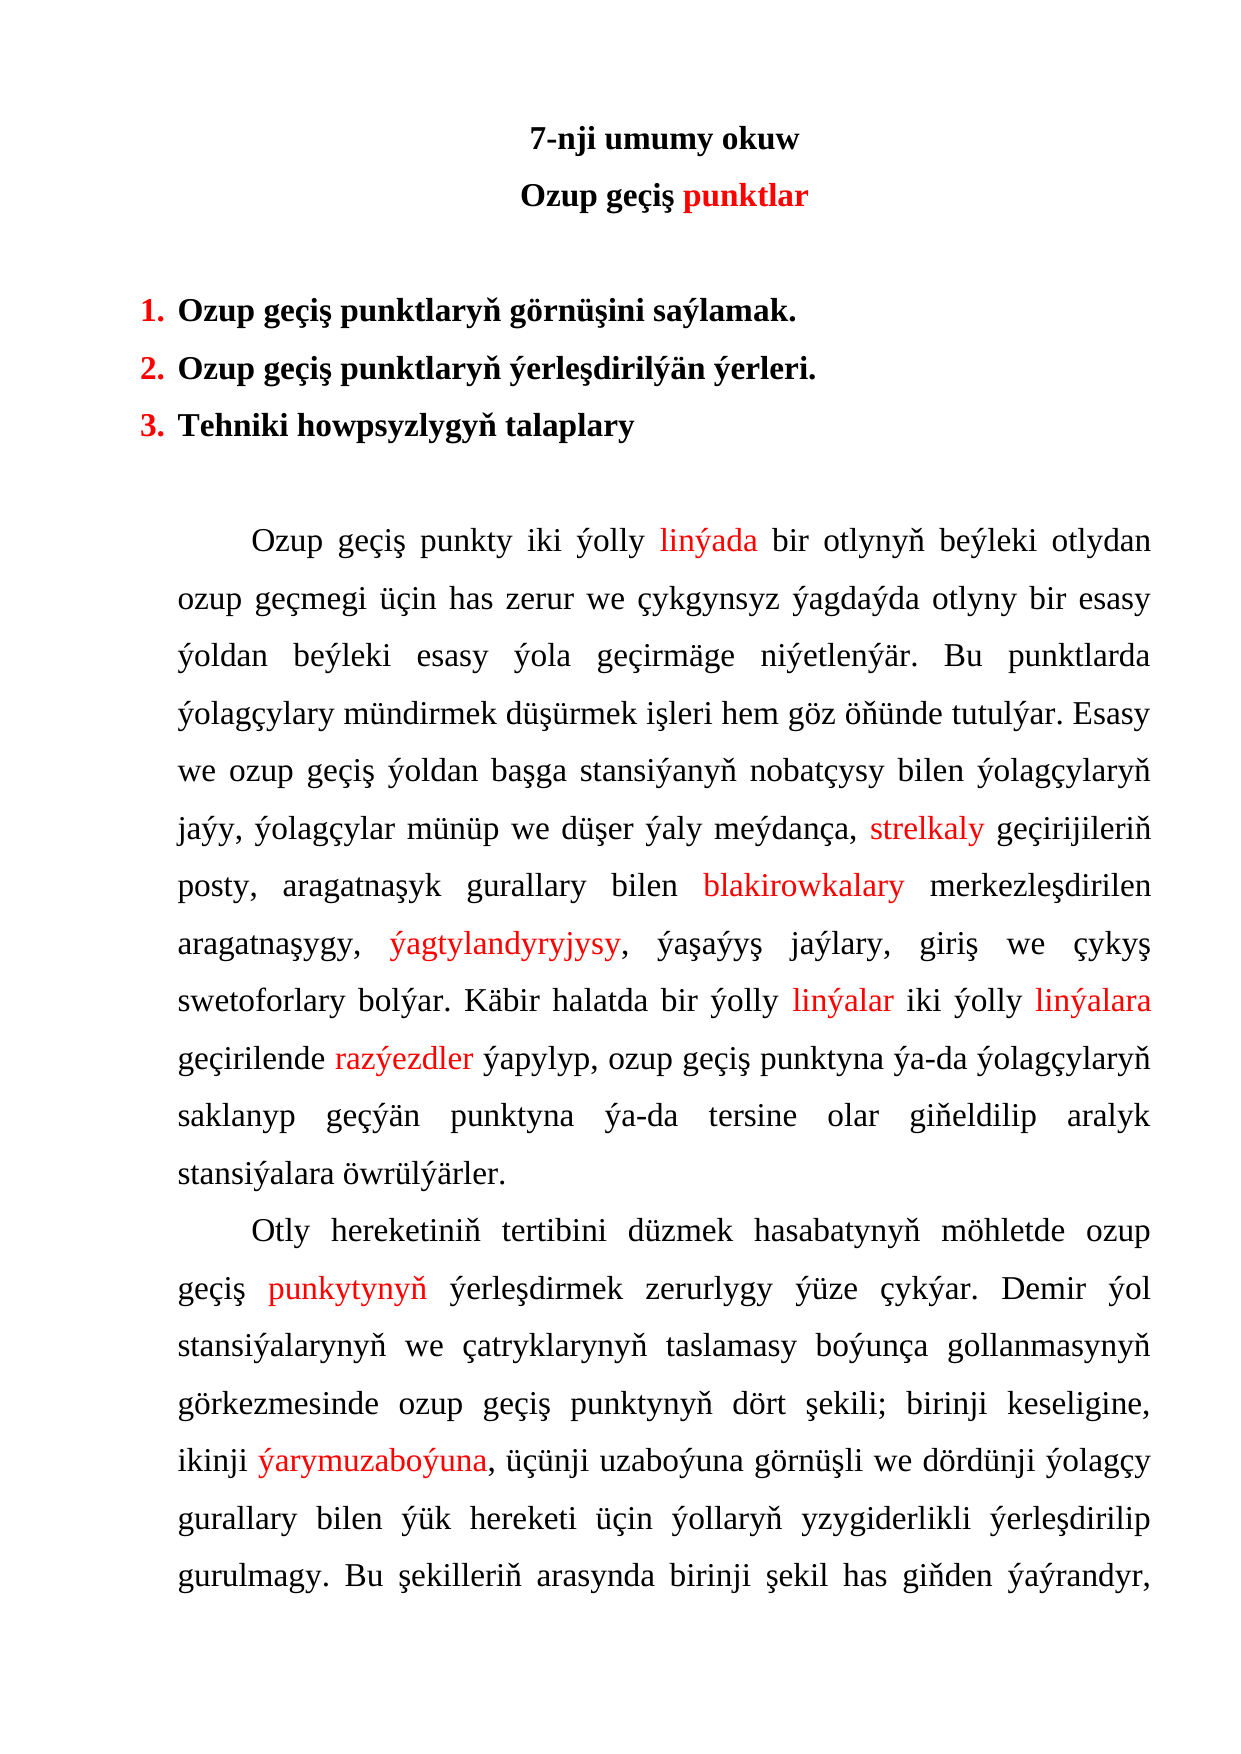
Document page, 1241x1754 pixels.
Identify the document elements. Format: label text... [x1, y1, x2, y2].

text Ozup geçiş punktlar [177, 176, 1152, 214]
list Tehniki howpsyzlygyň talaplary [140, 406, 1152, 444]
list Ozup geçiş punktlaryň ýerleşdirilýän ýerleri. [140, 348, 1152, 386]
text Ozup geçiş punkty iki ýolly linýada bir otlynyň beýleki otlydan ozup geçmegi üçin has zerur we çykgynsyz ýagdaýda otlyny bir esasy ýoldan beýleki esasy ýola geçirmäge niýetlenýär. Bu punktlarda ýolagçylary mündirmek düşürmek işleri hem göz öňünde tutulýar. Esasy we ozup geçiş ýoldan başga stansiýanyň nobatçysy bilen ýolagçylaryň jaýy, ýolagçylar münüp we düşer ýaly meýdança, strelkaly geçirijileriň posty, aragatnaşyk gurallary bilen blakirowkalary merkezleşdirilen aragatnaşygy, ýagtylandyryjysy, ýaşaýyş jaýlary, giriş we çykyş swetoforlary bolýar. Käbir halatda bir ýolly linýalar iki ýolly linýalara geçirilende razýezdler ýapylyp, ozup geçiş punktyna ýa-da ýolagçylaryň saklanyp geçýän punktyna ýa-da tersine olar giňeldilip aralyk stansiýalara öwrülýärler. [177, 521, 1152, 1191]
text 7-nji umumy okuw [177, 118, 1152, 156]
list Ozup geçiş punktlaryň görnüşini saýlamak. [140, 291, 1152, 329]
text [177, 1211, 1152, 1594]
